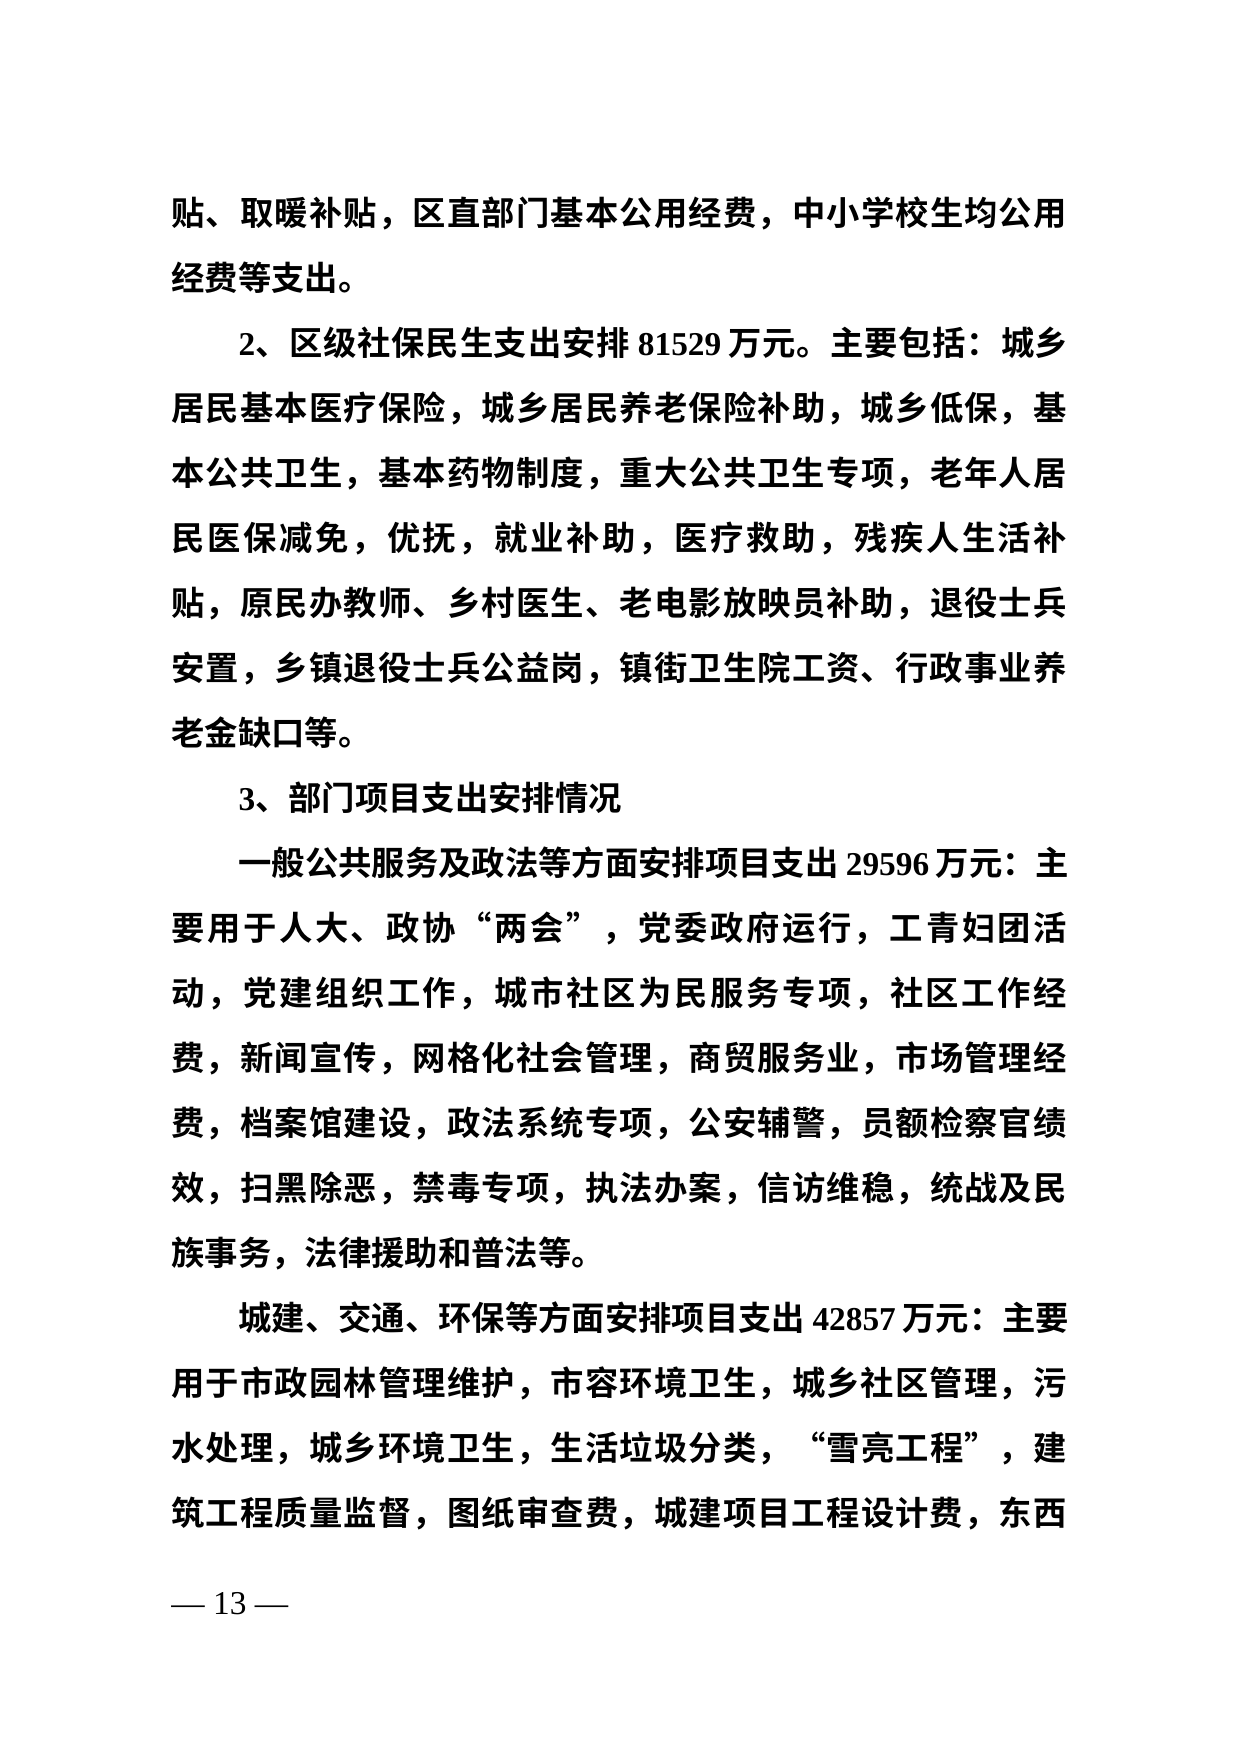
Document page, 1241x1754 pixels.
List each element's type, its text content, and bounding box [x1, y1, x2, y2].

text 一般公共服务及政法等方面安排项目支出29596万元：主要用于人大、政协“两会”，党委政府运行，工青妇团活动，党建组织工作，城市社区为民服务专项，社区工作经费，新闻宣传，网格化社会管理，商贸服务业，市场管理经费，档案馆建设，政法系统专项，公安辅警，员额检察官绩效，扫黑除恶，禁毒专项，执法办案，信访维稳，统战及民族事务，法律援助和普法等。 [171, 828, 1069, 1283]
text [171, 1283, 1069, 1543]
text 3、部门项目支出安排情况 [171, 763, 1069, 828]
text 2、区级社保民生支出安排81529万元。主要包括：城乡居民基本医疗保险，城乡居民养老保险补助，城乡低保，基本公共卫生，基本药物制度，重大公共卫生专项，老年人居民医保减免，优抚，就业补助，医疗救助，残疾人生活补贴，原民办教师、乡村医生、老电影放映员补助，退役士兵安置，乡镇退役士兵公益岗，镇街卫生院工资、行政事业养老金缺口等。 [171, 308, 1069, 763]
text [171, 178, 1069, 308]
